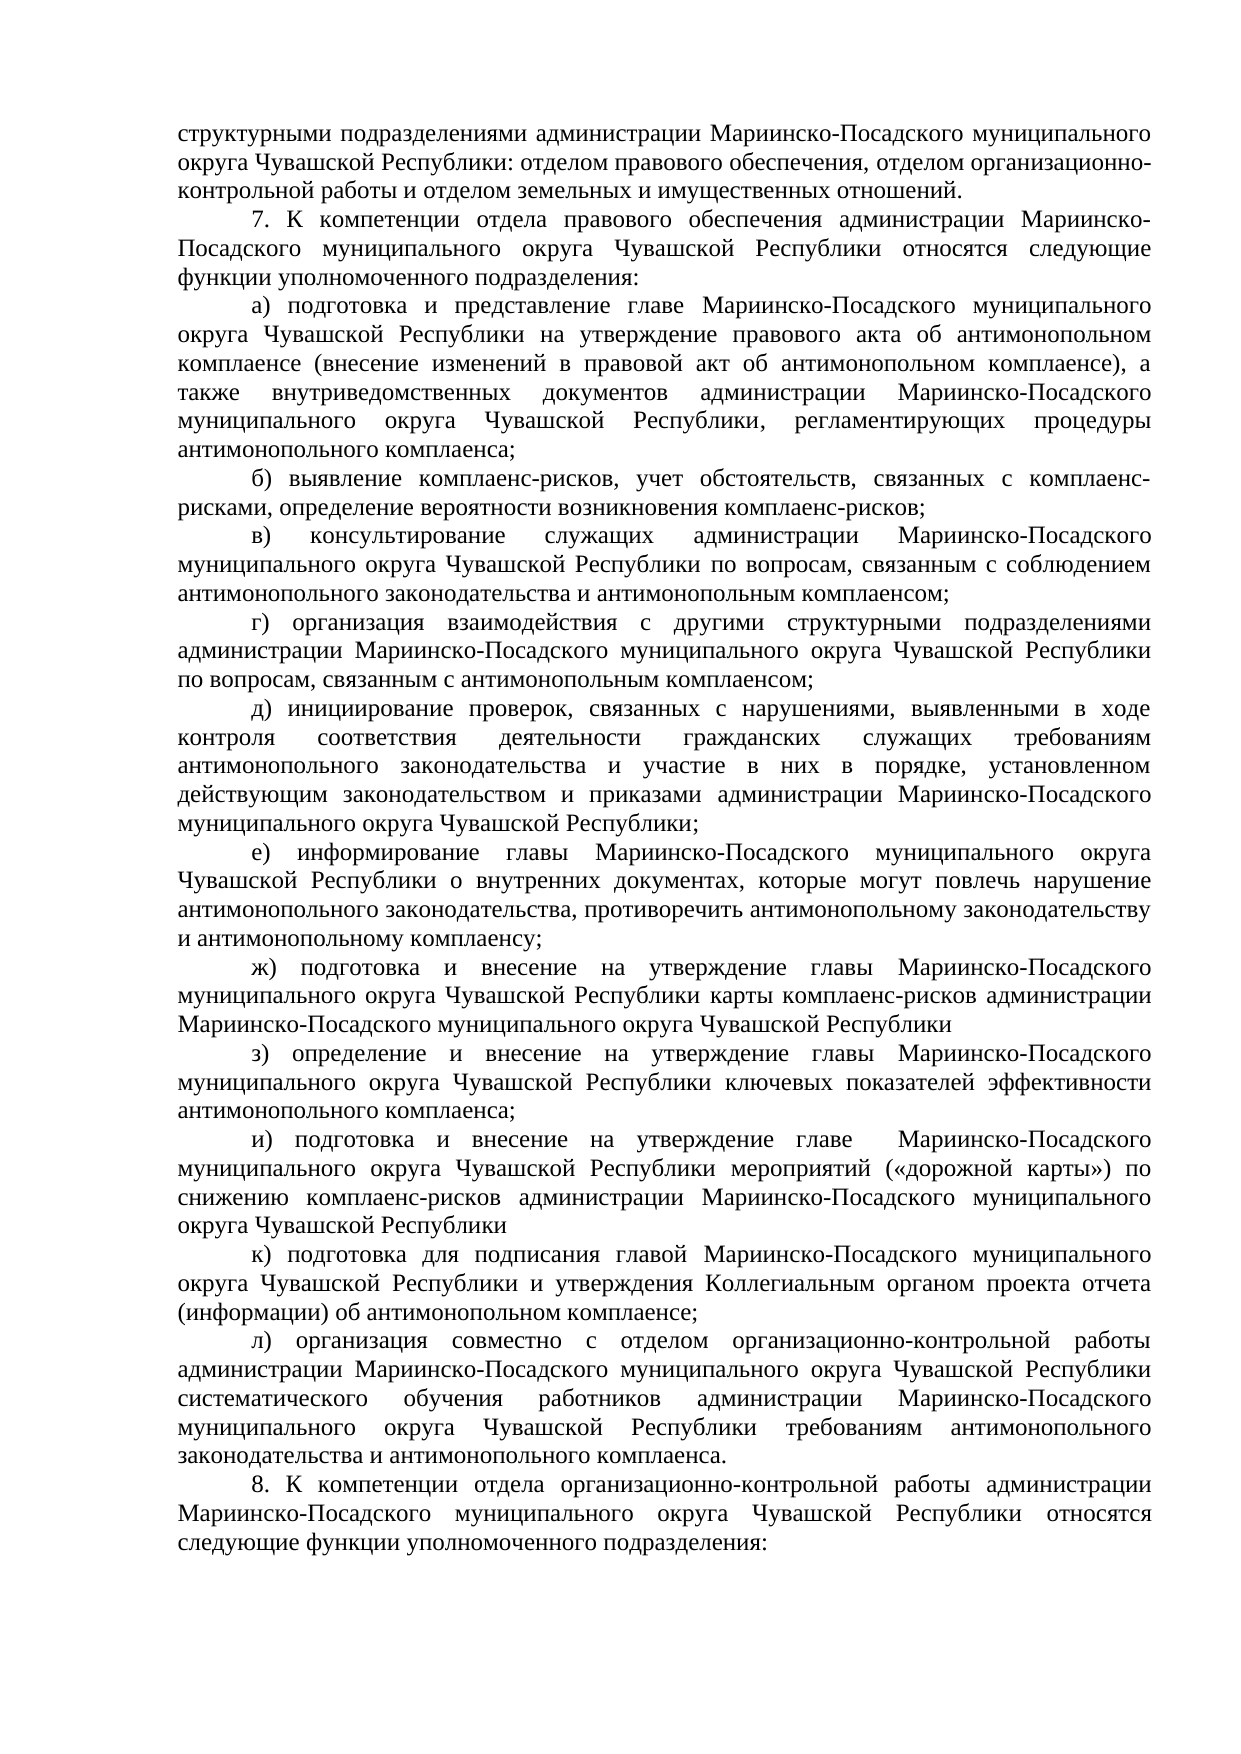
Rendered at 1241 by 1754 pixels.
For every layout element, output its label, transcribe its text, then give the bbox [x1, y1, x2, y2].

text д) инициирование проверок, связанных с нарушениями, выявленными в ходе контроля соответствия деятельности гражданских служащих требованиям антимонопольного законодательства и участие в них в порядке, установленном действующим законодательством и приказами администрации Мариинско-Посадского муниципального округа Чувашской Республики; [177, 693, 1152, 837]
text 7. К компетенции отдела правового обеспечения администрации Мариинско-Посадского муниципального округа Чувашской Республики относятся следующие функции уполномоченного подразделения: [177, 204, 1152, 291]
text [177, 118, 1152, 204]
text в) консультирование служащих администрации Мариинско-Посадского муниципального округа Чувашской Республики по вопросам, связанным с соблюдением антимонопольного законодательства и антимонопольным комплаенсом; [177, 521, 1152, 607]
text ж) подготовка и внесение на утверждение главы Мариинско-Посадского муниципального округа Чувашской Республики карты комплаенс-рисков администрации Мариинско-Посадского муниципального округа Чувашской Республики [177, 952, 1152, 1038]
text а) подготовка и представление главе Мариинско-Посадского муниципального округа Чувашской Республики на утверждение правового акта об антимонопольном комплаенсе (внесение изменений в правовой акт об антимонопольном комплаенсе), а также внутриведомственных документов администрации Мариинско-Посадского муниципального округа Чувашской Республики, регламентирующих процедуры антимонопольного комплаенса; [177, 291, 1152, 463]
text л) организация совместно с отделом организационно-контрольной работы администрации Мариинско-Посадского муниципального округа Чувашской Республики систематического обучения работников администрации Мариинско-Посадского муниципального округа Чувашской Республики требованиям антимонопольного законодательства и антимонопольного комплаенса. [177, 1326, 1152, 1469]
text з) определение и внесение на утверждение главы Мариинско-Посадского муниципального округа Чувашской Республики ключевых показателей эффективности антимонопольного комплаенса; [177, 1038, 1152, 1124]
text б) выявление комплаенс-рисков, учет обстоятельств, связанных с комплаенс-рисками, определение вероятности возникновения комплаенс-рисков; [177, 463, 1152, 521]
text е) информирование главы Мариинско-Посадского муниципального округа Чувашской Республики о внутренних документах, которые могут повлечь нарушение антимонопольного законодательства, противоречить антимонопольному законодательству и антимонопольному комплаенсу; [177, 837, 1152, 952]
text г) организация взаимодействия с другими структурными подразделениями администрации Мариинско-Посадского муниципального округа Чувашской Республики по вопросам, связанным с антимонопольным комплаенсом; [177, 607, 1152, 693]
text к) подготовка для подписания главой Мариинско-Посадского муниципального округа Чувашской Республики и утверждения Коллегиальным органом проекта отчета (информации) об антимонопольном комплаенсе; [177, 1239, 1152, 1326]
text и) подготовка и внесение на утверждение главе Мариинско-Посадского муниципального округа Чувашской Республики мероприятий («дорожной карты») по снижению комплаенс-рисков администрации Мариинско-Посадского муниципального округа Чувашской Республики [177, 1124, 1152, 1239]
text 8. К компетенции отдела организационно-контрольной работы администрации Мариинско-Посадского муниципального округа Чувашской Республики относятся следующие функции уполномоченного подразделения: [177, 1469, 1152, 1556]
